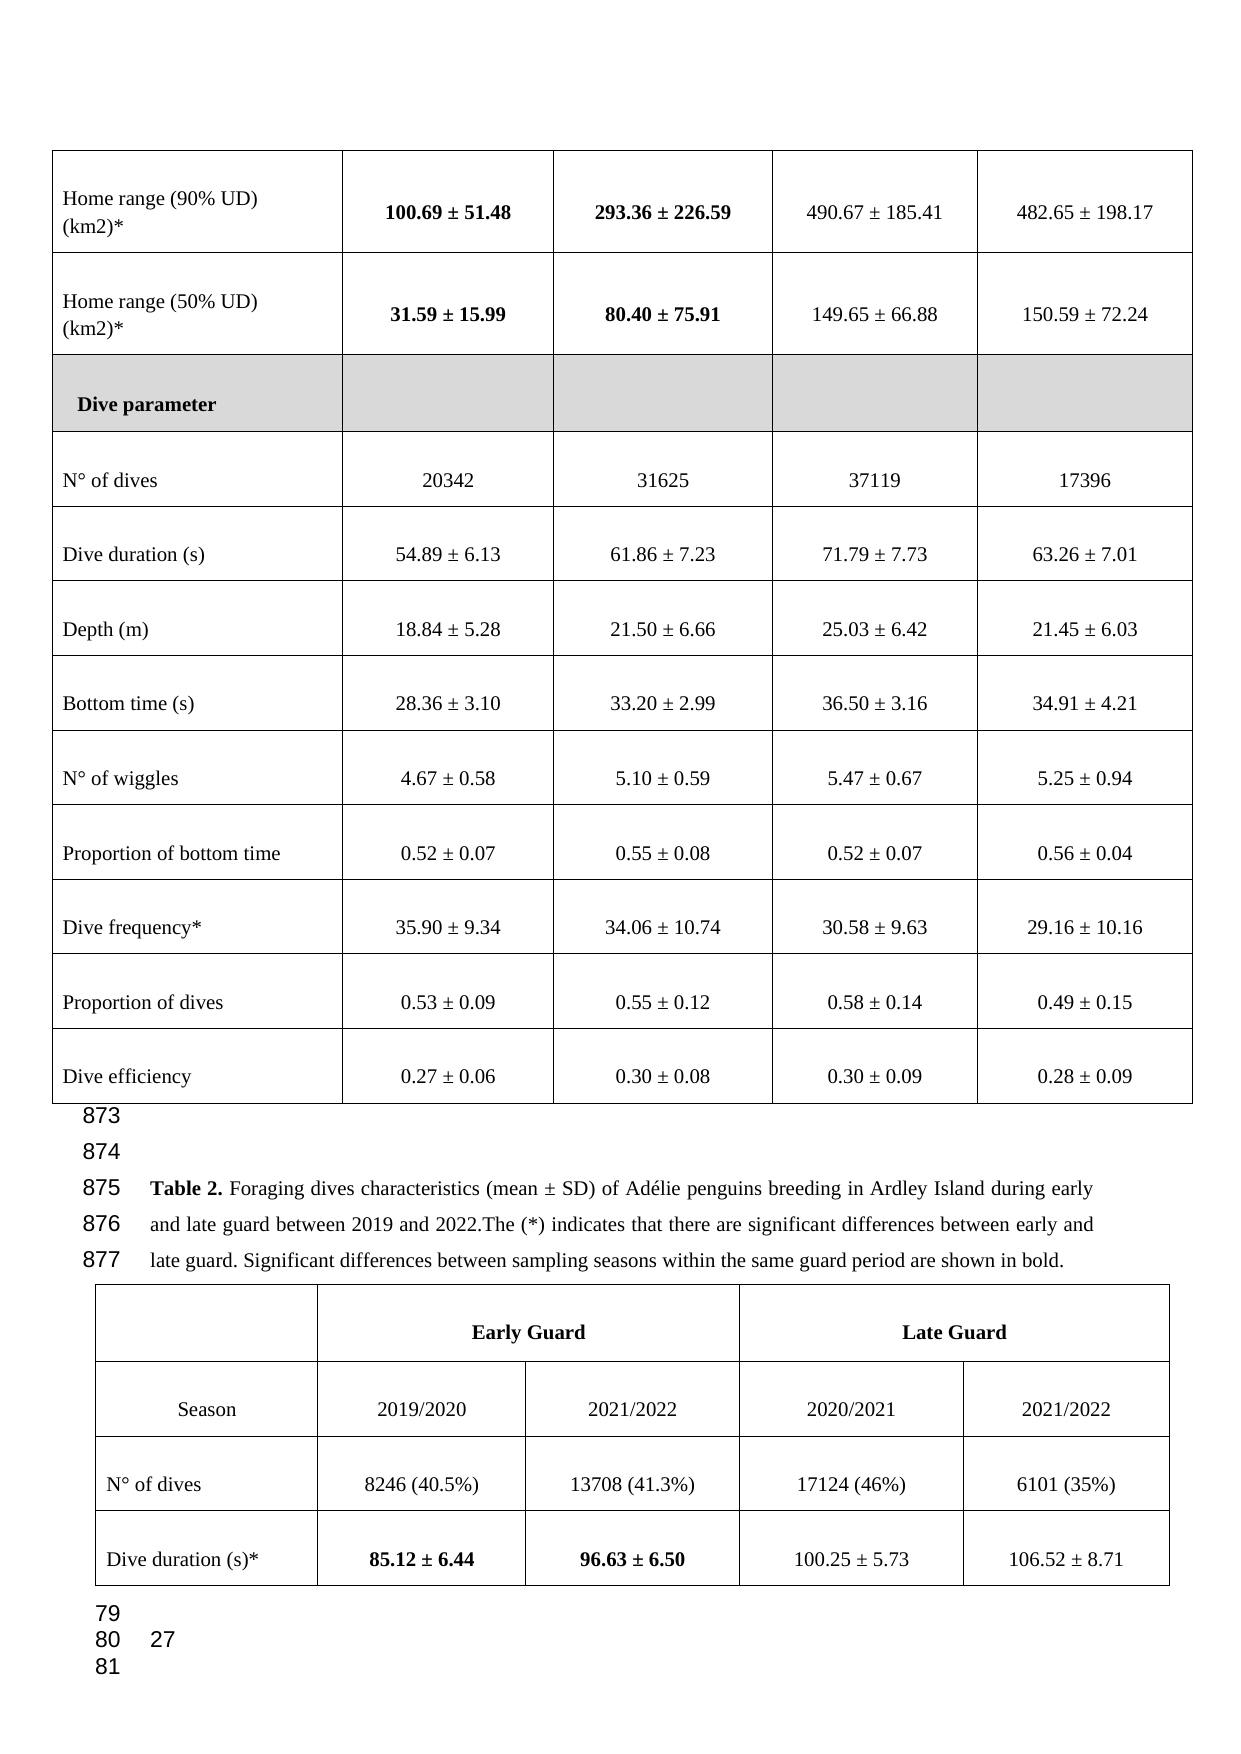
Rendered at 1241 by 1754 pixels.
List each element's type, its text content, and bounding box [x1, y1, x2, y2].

table_cell Proportion of dives [53, 954, 342, 1028]
table_cell N° of wiggles [53, 731, 342, 804]
table_cell 0.52 ± 0.07 [773, 805, 977, 879]
table_header [96, 1285, 317, 1361]
table_cell [978, 355, 1192, 431]
table_cell 18.84 ± 5.28 [343, 581, 553, 655]
table_cell 490.67 ± 185.41 [773, 151, 977, 252]
table_cell 0.30 ± 0.09 [773, 1029, 977, 1102]
table_header Late Guard [740, 1285, 1169, 1361]
table_cell 31.59 ± 15.99 [343, 253, 553, 354]
table_cell 0.52 ± 0.07 [343, 805, 553, 879]
table_cell 293.36 ± 226.59 [554, 151, 772, 252]
table_cell 36.50 ± 3.16 [773, 656, 977, 729]
table_cell 21.45 ± 6.03 [978, 581, 1192, 655]
table_cell 17396 [978, 432, 1192, 506]
table_cell 35.90 ± 9.34 [343, 880, 553, 953]
table_cell 2020/2021 [740, 1362, 963, 1436]
table_cell 5.25 ± 0.94 [978, 731, 1192, 804]
table_cell Dive duration (s) [53, 507, 342, 580]
table_cell 28.36 ± 3.10 [343, 656, 553, 729]
table_cell 71.79 ± 7.73 [773, 507, 977, 580]
table_cell 29.16 ± 10.16 [978, 880, 1192, 953]
table_cell 5.47 ± 0.67 [773, 731, 977, 804]
table_cell 13708 (41.3%) [526, 1437, 739, 1510]
table_cell [554, 355, 772, 431]
table_cell Depth (m) [53, 581, 342, 655]
table_cell 0.58 ± 0.14 [773, 954, 977, 1028]
table_cell 96.63 ± 6.50 [526, 1511, 739, 1585]
table_cell Home range (90% UD) (km2)* [53, 151, 342, 252]
table_cell [773, 355, 977, 431]
table_cell Home range (50% UD) (km2)* [53, 253, 342, 354]
table_cell 0.28 ± 0.09 [978, 1029, 1192, 1102]
table_cell 37119 [773, 432, 977, 506]
table_cell 61.86 ± 7.23 [554, 507, 772, 580]
table_cell N° of dives [96, 1437, 317, 1510]
table_cell 4.67 ± 0.58 [343, 731, 553, 804]
table_cell Season [96, 1362, 317, 1436]
table_cell 17124 (46%) [740, 1437, 963, 1510]
table_cell 0.30 ± 0.08 [554, 1029, 772, 1102]
table_cell Dive duration (s)* [96, 1511, 317, 1585]
table_cell 20342 [343, 432, 553, 506]
table_cell 8246 (40.5%) [318, 1437, 525, 1510]
table_cell 2021/2022 [964, 1362, 1169, 1436]
text Table 2. Foraging dives characteristics (mean ± SD) of Adélie penguins breeding in Ardley Island during early and late guard between 2019 and 2022.The (*) indicates that there are significant differences between early and late guard. Significant differences between sampling seasons within the same guard period are shown in bold. [150, 1176, 1095, 1272]
table_cell 85.12 ± 6.44 [318, 1511, 525, 1585]
table_cell 6101 (35%) [964, 1437, 1169, 1510]
table_cell 0.56 ± 0.04 [978, 805, 1192, 879]
table_cell 0.55 ± 0.12 [554, 954, 772, 1028]
table_cell 0.27 ± 0.06 [343, 1029, 553, 1102]
table_cell Dive frequency* [53, 880, 342, 953]
table_cell 33.20 ± 2.99 [554, 656, 772, 729]
table_cell 2021/2022 [526, 1362, 739, 1436]
table_cell [343, 355, 553, 431]
table_cell 31625 [554, 432, 772, 506]
table_cell 5.10 ± 0.59 [554, 731, 772, 804]
table_cell 0.49 ± 0.15 [978, 954, 1192, 1028]
table_cell 0.53 ± 0.09 [343, 954, 553, 1028]
table_cell 482.65 ± 198.17 [978, 151, 1192, 252]
table_cell N° of dives [53, 432, 342, 506]
table_cell 34.91 ± 4.21 [978, 656, 1192, 729]
table_cell 21.50 ± 6.66 [554, 581, 772, 655]
table_cell 80.40 ± 75.91 [554, 253, 772, 354]
table_cell 106.52 ± 8.71 [964, 1511, 1169, 1585]
table_cell Dive efficiency [53, 1029, 342, 1102]
table_cell 0.55 ± 0.08 [554, 805, 772, 879]
table_cell 100.69 ± 51.48 [343, 151, 553, 252]
table_cell Proportion of bottom time [53, 805, 342, 879]
table_cell 100.25 ± 5.73 [740, 1511, 963, 1585]
table_cell 63.26 ± 7.01 [978, 507, 1192, 580]
table_cell 34.06 ± 10.74 [554, 880, 772, 953]
table_cell 25.03 ± 6.42 [773, 581, 977, 655]
table_cell 30.58 ± 9.63 [773, 880, 977, 953]
table_cell 54.89 ± 6.13 [343, 507, 553, 580]
table_cell 2019/2020 [318, 1362, 525, 1436]
table_cell 150.59 ± 72.24 [978, 253, 1192, 354]
table_header Early Guard [318, 1285, 739, 1361]
table_cell 149.65 ± 66.88 [773, 253, 977, 354]
table_cell Dive parameter [53, 355, 342, 431]
table_cell Bottom time (s) [53, 656, 342, 729]
